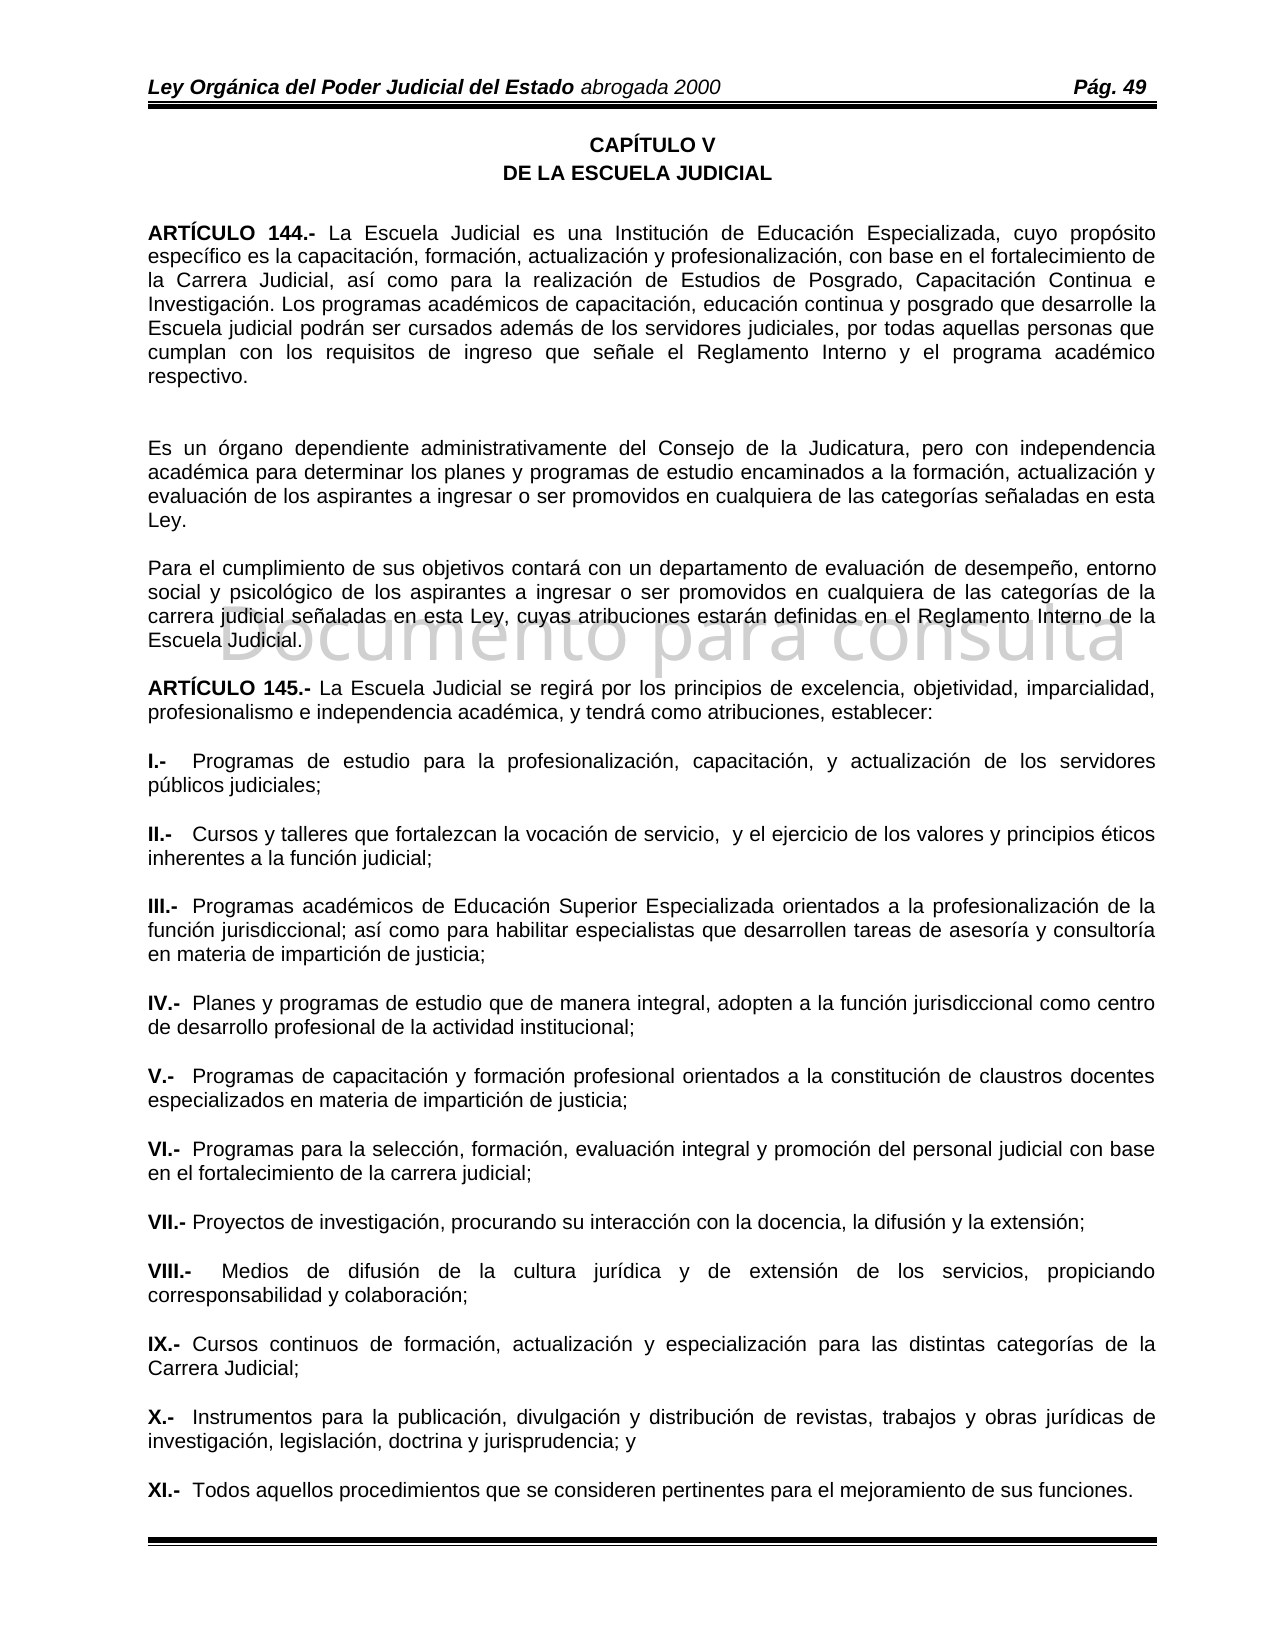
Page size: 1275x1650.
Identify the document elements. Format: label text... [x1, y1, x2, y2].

text ARTÍCULO 144.- La Escuela Judicial es una Institución de Educación Especializada, cuyo propósito específico es la capacitación, formación, actualización y profesionalización, con base en el fortalecimiento de la Carrera Judicial, así como para la realización de Estudios de Posgrado, Capacitación Continua e Investigación. Los programas académicos de capacitación, educación continua y posgrado que desarrolle la Escuela judicial podrán ser cursados además de los servidores judiciales, por todas aquellas personas que cumplan con los requisitos de ingreso que señale el Reglamento Interno y el programa académico respectivo. [148, 220, 1157, 388]
list Cursos continuos de formación, actualización y especialización para las distintas categorías de la Carrera Judicial; [148, 1332, 1157, 1380]
list Planes y programas de estudio que de manera integral, adopten a la función jurisdiccional como centro de desarrollo profesional de la actividad institucional; [148, 991, 1157, 1039]
list Todos aquellos procedimientos que se consideren pertinentes para el mejoramiento de sus funciones. [148, 1478, 1157, 1502]
list Programas académicos de Educación Superior Especializada orientados a la profesionalización de la función jurisdiccional; así como para habilitar especialistas que desarrollen tareas de asesoría y consultoría en materia de impartición de justicia; [148, 894, 1157, 966]
list Programas para la selección, formación, evaluación integral y promoción del personal judicial con base en el fortalecimiento de la carrera judicial; [148, 1137, 1157, 1185]
list Proyectos de investigación, procurando su interacción con la docencia, la difusión y la extensión; [148, 1210, 1157, 1234]
text Para el cumplimiento de sus objetivos contará con un departamento de evaluación de desempeño, entorno social y psicológico de los aspirantes a ingresar o ser promovidos en cualquiera de las categorías de la carrera judicial señaladas en esta Ley, cuyas atribuciones estarán definidas en el Reglamento Interno de la Escuela Judicial. [148, 556, 1157, 652]
text Es un órgano dependiente administrativamente del Consejo de la Judicatura, pero con independencia académica para determinar los planes y programas de estudio encaminados a la formación, actualización y evaluación de los aspirantes a ingresar o ser promovidos en cualquiera de las categorías señaladas en esta Ley. [148, 436, 1157, 532]
text DE LA ESCUELA JUDICIAL [118, 160, 1157, 184]
list Instrumentos para la publicación, divulgación y distribución de revistas, trabajos y obras jurídicas de investigación, legislación, doctrina y jurisprudencia; y [148, 1405, 1157, 1453]
text ARTÍCULO 145.- La Escuela Judicial se regirá por los principios de excelencia, objetividad, imparcialidad, profesionalismo e independencia académica, y tendrá como atribuciones, establecer: [148, 676, 1157, 723]
list Cursos y talleres que fortalezcan la vocación de servicio, y el ejercicio de los valores y principios éticos inherentes a la función judicial; [148, 821, 1157, 869]
list Programas de capacitación y formación profesional orientados a la constitución de claustros docentes especializados en materia de impartición de justicia; [148, 1064, 1157, 1112]
text CAPÍTULO V [148, 133, 1157, 157]
list Programas de estudio para la profesionalización, capacitación, y actualización de los servidores públicos judiciales; [148, 748, 1157, 796]
list Medios de difusión de la cultura jurídica y de extensión de los servicios, propiciando corresponsabilidad y colaboración; [148, 1259, 1157, 1307]
